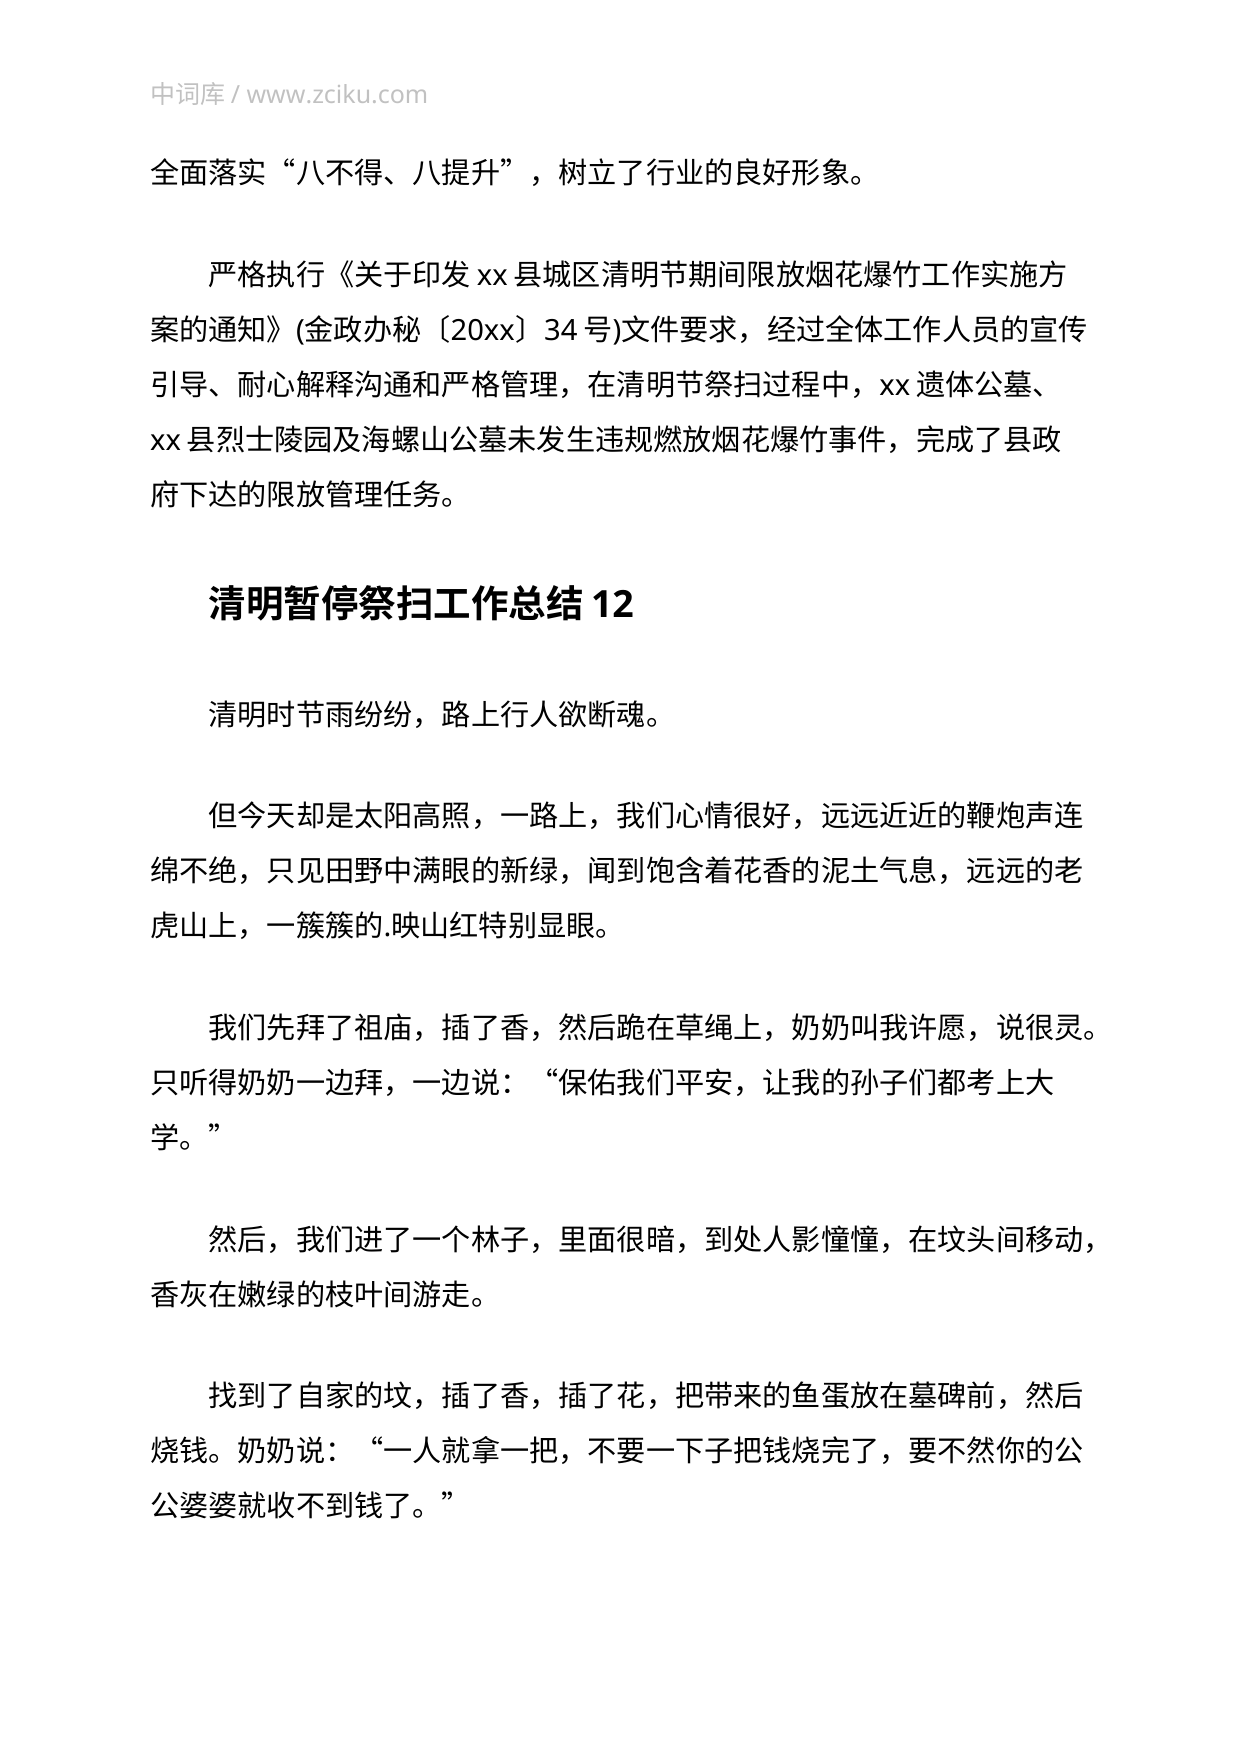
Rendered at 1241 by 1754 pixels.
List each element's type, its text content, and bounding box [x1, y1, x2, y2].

text 然后，我们进了一个林子，里面很暗，到处人影憧憧，在坟头间移动，香灰在嫩绿的枝叶间游走。 [150, 1216, 1090, 1313]
text 严格执行《关于印发xx县城区清明节期间限放烟花爆竹工作实施方案的通知》(金政办秘〔20xx〕34号)文件要求，经过全体工作人员的宣传引导、耐心解释沟通和严格管理，在清明节祭扫过程中，xx遗体公墓、xx县烈士陵园及海螺山公墓未发生违规燃放烟花爆竹事件，完成了县政府下达的限放管理任务。 [150, 252, 1090, 514]
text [150, 150, 1090, 192]
text 清明时节雨纷纷，路上行人欲断魂。 [150, 691, 1090, 733]
text 我们先拜了祖庙，插了香，然后跪在草绳上，奶奶叫我许愿，说很灵。只听得奶奶一边拜，一边说：“保佑我们平安，让我的孙子们都考上大学。” [150, 1005, 1090, 1157]
text 找到了自家的坟，插了香，插了花，把带来的鱼蛋放在墓碑前，然后烧钱。奶奶说：“一人就拿一把，不要一下子把钱烧完了，要不然你的公公婆婆就收不到钱了。” [150, 1373, 1090, 1525]
text 但今天却是太阳高照，一路上，我们心情很好，远远近近的鞭炮声连绵不绝，只见田野中满眼的新绿，闻到饱含着花香的泥土气息，远远的老虎山上，一簇簇的.映山红特别显眼。 [150, 793, 1090, 945]
text 清明暂停祭扫工作总结12 [150, 573, 1090, 628]
